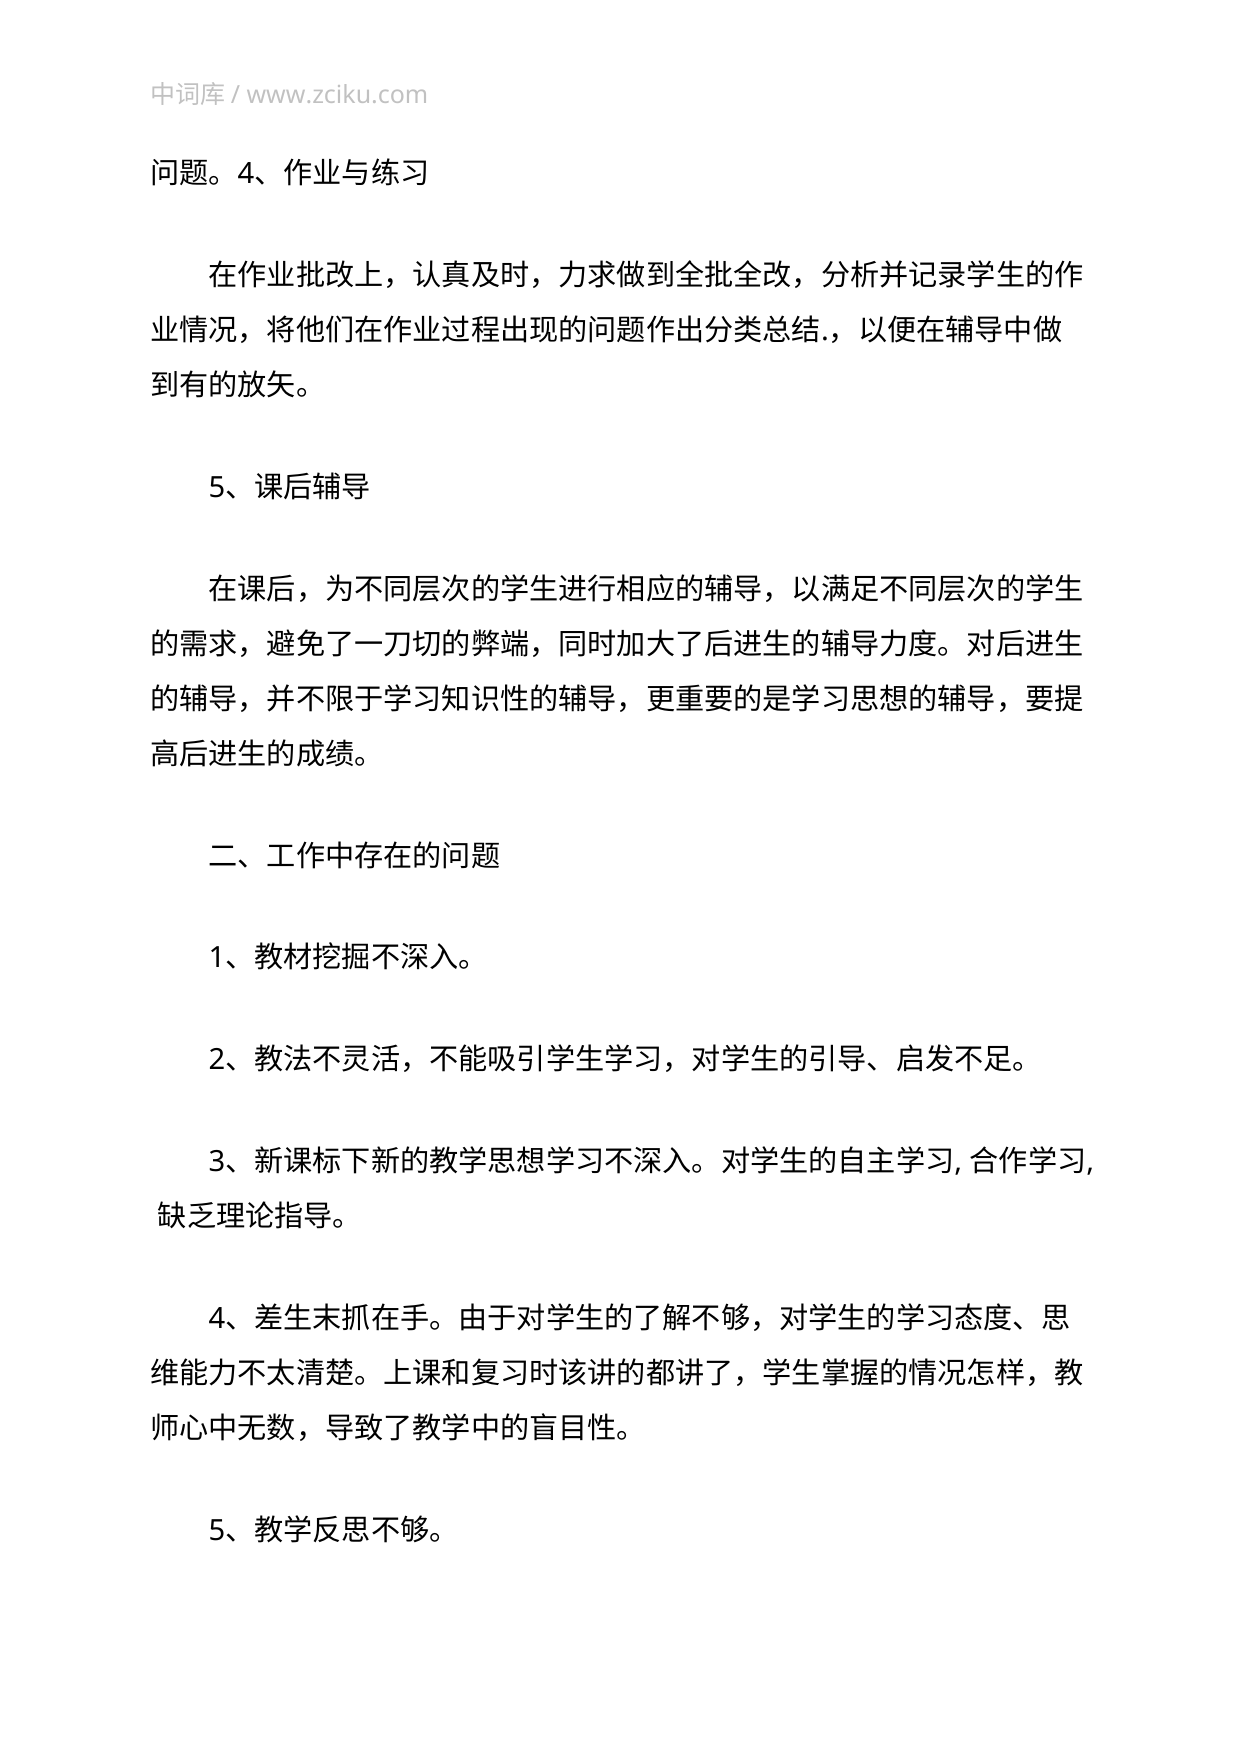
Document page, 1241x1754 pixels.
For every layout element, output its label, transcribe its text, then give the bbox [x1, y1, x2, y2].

text 3、新课标下新的教学思想学习不深入。对学生的自主学习, 合作学习, 缺乏理论指导。 [150, 1138, 1090, 1235]
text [150, 150, 1090, 192]
text 在作业批改上，认真及时，力求做到全批全改，分析并记录学生的作业情况，将他们在作业过程出现的问题作出分类总结.，以便在辅导中做到有的放矢。 [150, 252, 1090, 404]
text 二、工作中存在的问题 [150, 832, 1090, 874]
text 1、教材挖掘不深入。 [150, 934, 1090, 976]
text 2、教法不灵活，不能吸引学生学习，对学生的引导、启发不足。 [150, 1036, 1090, 1078]
text 5、教学反思不够。 [150, 1506, 1090, 1549]
text 在课后，为不同层次的学生进行相应的辅导，以满足不同层次的学生的需求，避免了一刀切的弊端，同时加大了后进生的辅导力度。对后进生的辅导，并不限于学习知识性的辅导，更重要的是学习思想的辅导，要提高后进生的成绩。 [150, 566, 1090, 773]
text 4、差生末抓在手。由于对学生的了解不够，对学生的学习态度、思维能力不太清楚。上课和复习时该讲的都讲了，学生掌握的情况怎样，教师心中无数，导致了教学中的盲目性。 [150, 1295, 1090, 1447]
text 5、课后辅导 [150, 464, 1090, 506]
